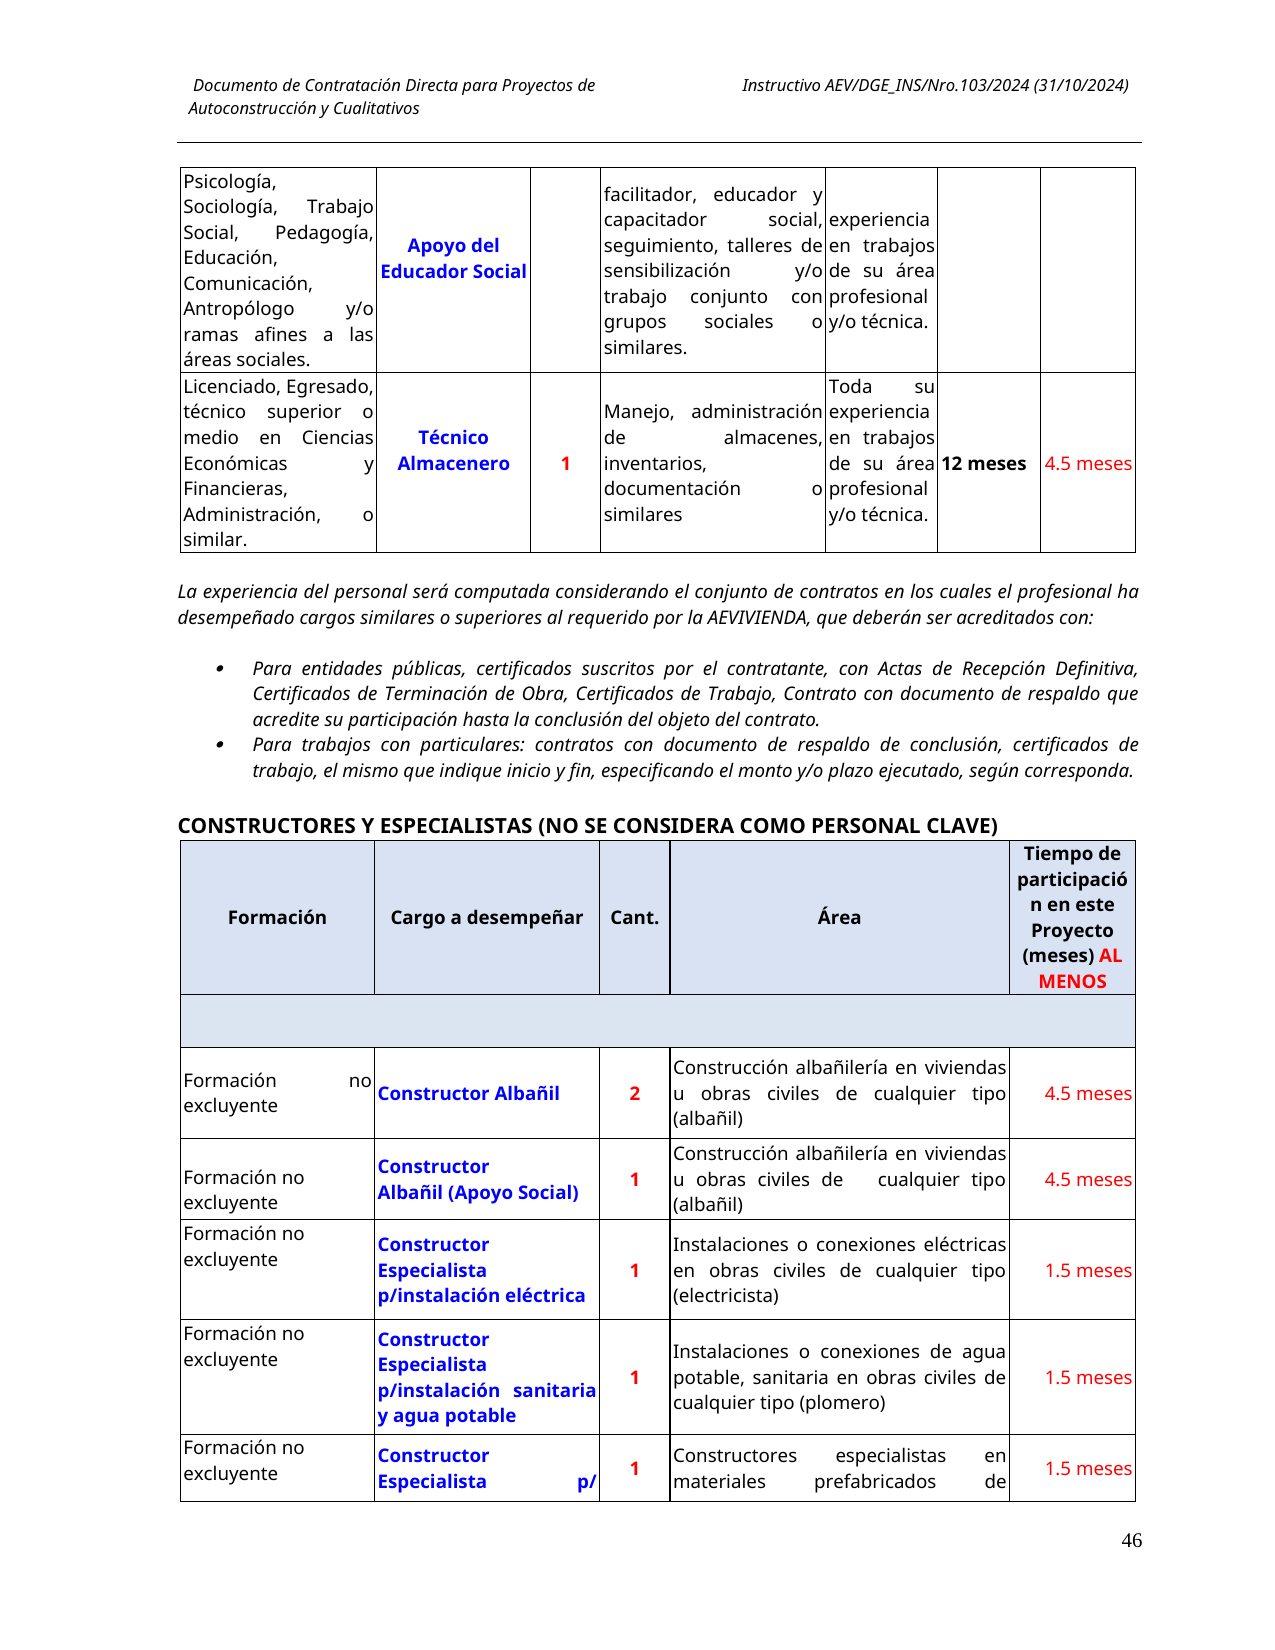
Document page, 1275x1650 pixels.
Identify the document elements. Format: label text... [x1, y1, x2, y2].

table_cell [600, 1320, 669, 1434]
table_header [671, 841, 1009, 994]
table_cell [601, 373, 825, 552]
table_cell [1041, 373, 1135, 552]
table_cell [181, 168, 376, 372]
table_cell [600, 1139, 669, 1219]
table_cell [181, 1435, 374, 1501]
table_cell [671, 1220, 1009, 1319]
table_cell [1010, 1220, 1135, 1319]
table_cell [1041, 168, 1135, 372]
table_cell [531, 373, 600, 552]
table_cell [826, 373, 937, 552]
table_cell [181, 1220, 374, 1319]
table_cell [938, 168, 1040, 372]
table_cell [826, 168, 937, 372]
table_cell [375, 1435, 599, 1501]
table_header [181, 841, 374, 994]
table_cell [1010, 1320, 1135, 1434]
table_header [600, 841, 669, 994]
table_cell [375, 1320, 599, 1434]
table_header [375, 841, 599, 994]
text CONSTRUCTORES Y ESPECIALISTAS (NO SE CONSIDERA COMO PERSONAL CLAVE) [177, 811, 1142, 839]
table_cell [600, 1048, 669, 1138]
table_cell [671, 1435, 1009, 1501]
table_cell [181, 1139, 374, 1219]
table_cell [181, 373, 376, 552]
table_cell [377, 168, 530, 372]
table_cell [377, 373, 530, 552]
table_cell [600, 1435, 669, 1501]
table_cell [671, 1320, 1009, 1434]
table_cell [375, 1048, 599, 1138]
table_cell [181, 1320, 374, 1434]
list Para entidades públicas, certificados suscritos por el contratante, con Actas de Recepción Definitiva, Certificados de Terminación de Obra, Certificados de Trabajo, Contrato con documento de respaldo que acredite su participación hasta la conclusión del objeto del contrato. [215, 655, 1142, 732]
list Para trabajos con particulares: contratos con documento de respaldo de conclusión, certificados de trabajo, el mismo que indique inicio y fin, especificando el monto y/o plazo ejecutado, según corresponda. [215, 732, 1142, 783]
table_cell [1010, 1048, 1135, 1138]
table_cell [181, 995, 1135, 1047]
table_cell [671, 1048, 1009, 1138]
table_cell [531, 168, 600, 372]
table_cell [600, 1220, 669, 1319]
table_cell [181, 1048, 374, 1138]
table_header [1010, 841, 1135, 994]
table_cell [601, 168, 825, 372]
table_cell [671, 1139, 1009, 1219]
text La experiencia del personal será computada considerando el conjunto de contratos en los cuales el profesional ha desempeñado cargos similares o superiores al requerido por la AEVIVIENDA, que deberán ser acreditados con: [177, 578, 1142, 629]
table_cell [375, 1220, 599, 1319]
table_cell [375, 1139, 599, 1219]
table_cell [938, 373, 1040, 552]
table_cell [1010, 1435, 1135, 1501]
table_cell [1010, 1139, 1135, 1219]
